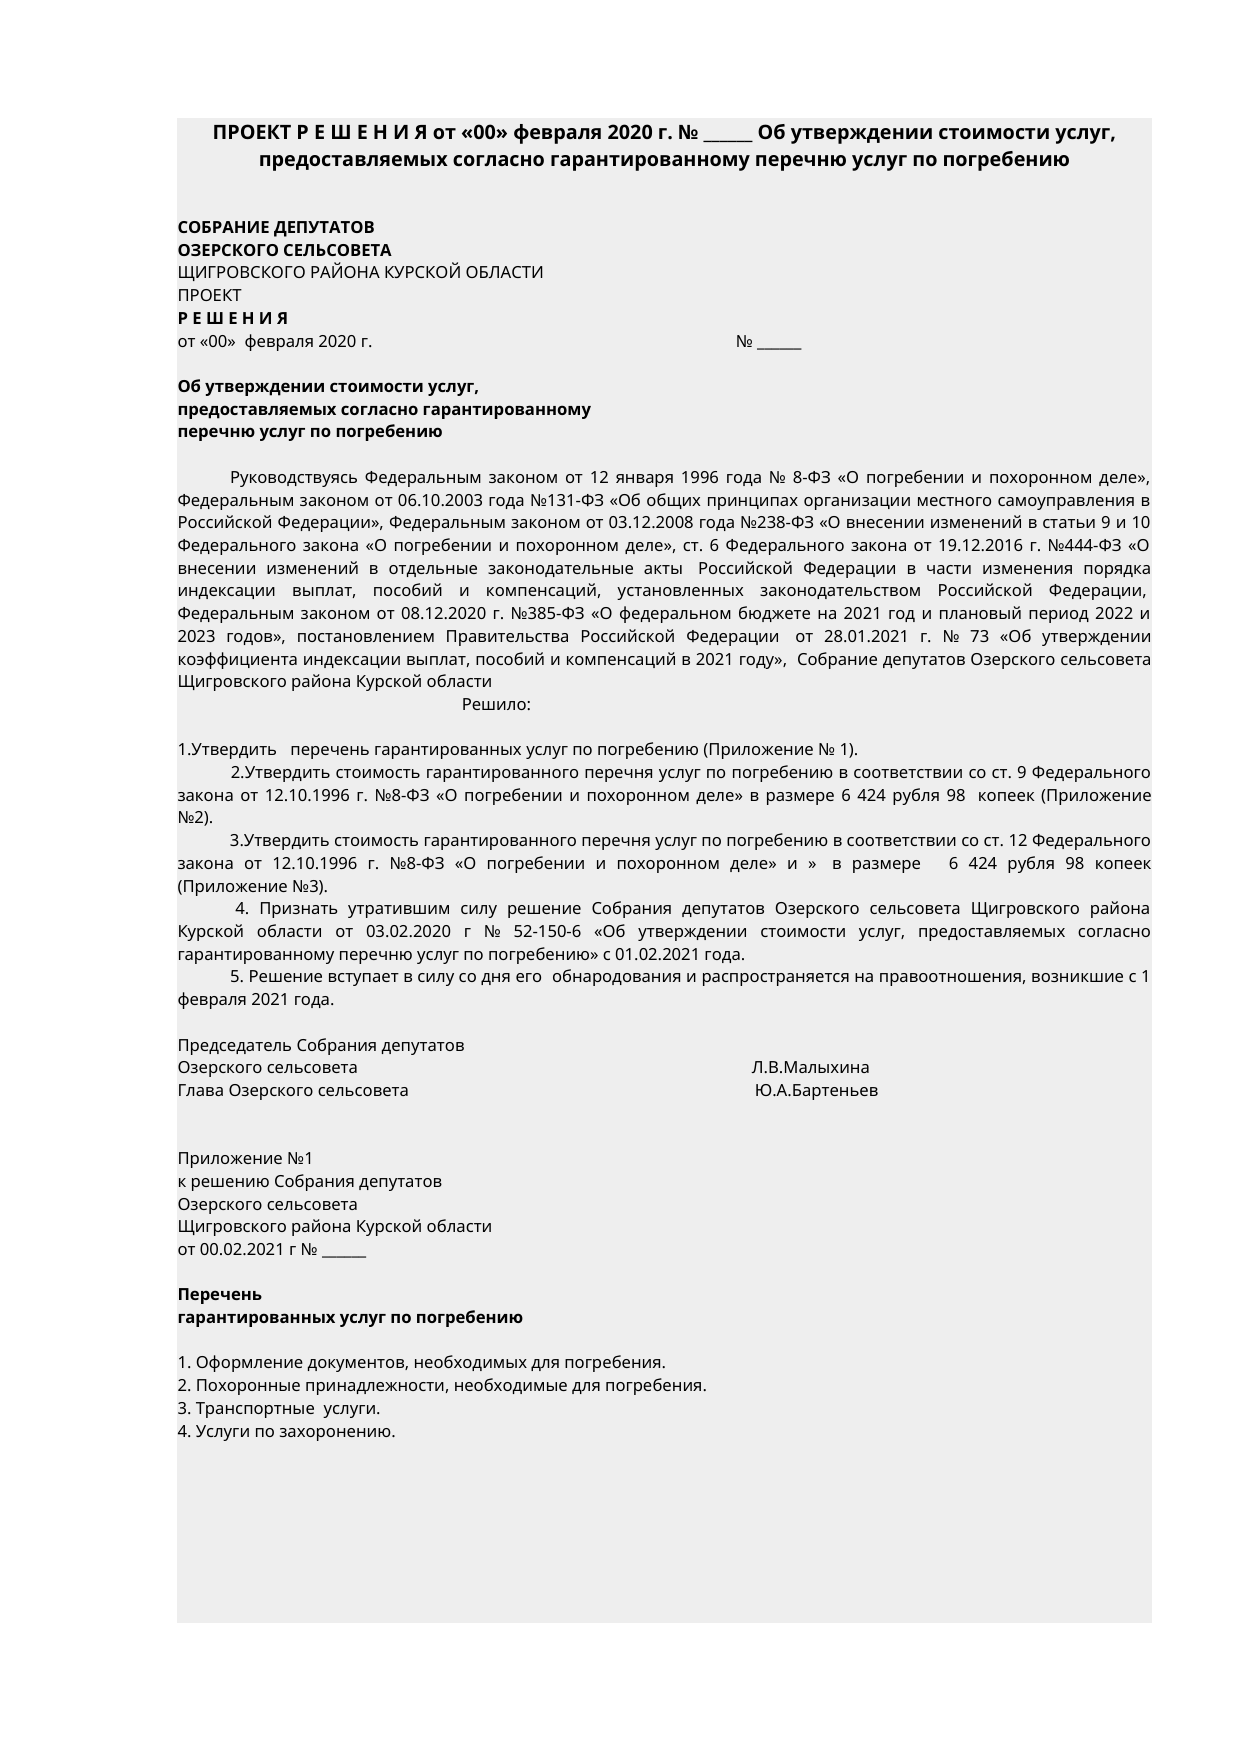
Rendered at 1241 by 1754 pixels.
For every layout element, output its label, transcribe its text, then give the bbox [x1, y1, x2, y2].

text Председатель Собрания депутатов [177, 1033, 1152, 1056]
text Озерского сельсовета Л.В.Малыхина [177, 1056, 1152, 1078]
text ПРОЕКТ [177, 284, 1152, 306]
text перечню услуг по погребению [177, 420, 1152, 443]
text Щигровского района Курской области [177, 1215, 1152, 1237]
text 3.Утвердить стоимость гарантированного перечня услуг по погребению в соответствии со ст. 12 Федерального закона от 12.10.1996 г. №8-ФЗ «О погребении и похоронном деле» и » в размере 6 424 рубля 98 копеек (Приложение №3). [177, 829, 1152, 897]
text СОБРАНИЕ ДЕПУТАТОВ [177, 216, 1152, 238]
text 1.Утвердить перечень гарантированных услуг по погребению (Приложение № 1). [177, 738, 1152, 761]
text Об утверждении стоимости услуг, [177, 374, 1152, 397]
text гарантированных услуг по погребению [177, 1306, 1152, 1328]
text 5. Решение вступает в силу со дня его обнародования и распространяется на правоотношения, возникшие с 1 февраля 2021 года. [177, 965, 1152, 1010]
text 1. Оформление документов, необходимых для погребения. [177, 1351, 1152, 1374]
text Озерского сельсовета [177, 1192, 1152, 1215]
text от «00» февраля 2020 г. № ______ [177, 329, 1152, 352]
text 4. Признать утратившим силу решение Собрания депутатов Озерского сельсовета Щигровского района Курской области от 03.02.2020 г № 52-150-6 «Об утверждении стоимости услуг, предоставляемых согласно гарантированному перечню услуг по погребению» с 01.02.2021 года. [177, 897, 1152, 965]
text 2. Похоронные принадлежности, необходимые для погребения. [177, 1374, 1152, 1396]
text к решению Собрания депутатов [177, 1169, 1152, 1192]
text Перечень [177, 1283, 1152, 1306]
text предоставляемых согласно гарантированному [177, 397, 1152, 420]
text ОЗЕРСКОГО СЕЛЬСОВЕТА [177, 238, 1152, 261]
text Р Е Ш Е Н И Я [177, 306, 1152, 329]
text ПРОЕКТ Р Е Ш Е Н И Я от «00» февраля 2020 г. № ______ Об утверждении стоимости услуг, предоставляемых согласно гарантированному перечню услуг по погребению [177, 118, 1152, 172]
text 2.Утвердить стоимость гарантированного перечня услуг по погребению в соответствии со ст. 9 Федерального закона от 12.10.1996 г. №8-ФЗ «О погребении и похоронном деле» в размере 6 424 рубля 98 копеек (Приложение №2). [177, 761, 1152, 829]
text от 00.02.2021 г № ______ [177, 1237, 1152, 1260]
text 3. Транспортные услуги. [177, 1396, 1152, 1419]
text ЩИГРОВСКОГО РАЙОНА КУРСКОЙ ОБЛАСТИ [177, 261, 1152, 284]
text Глава Озерского сельсовета Ю.А.Бартеньев [177, 1078, 1152, 1101]
text Решило: [177, 692, 1152, 715]
text Приложение №1 [177, 1147, 1152, 1169]
text Руководствуясь Федеральным законом от 12 января 1996 года № 8-ФЗ «О погребении и похоронном деле», Федеральным законом от 06.10.2003 года №131-ФЗ «Об общих принципах организации местного самоуправления в Российской Федерации», Федеральным законом от 03.12.2008 года №238-ФЗ «О внесении изменений в статьи 9 и 10 Федерального закона «О погребении и похоронном деле», ст. 6 Федерального закона от 19.12.2016 г. №444-ФЗ «О внесении изменений в отдельные законодательные акты Российской Федерации в части изменения порядка индексации выплат, пособий и компенсаций, установленных законодательством Российской Федерации, Федеральным законом от 08.12.2020 г. №385-ФЗ «О федеральном бюджете на 2021 год и плановый период 2022 и 2023 годов», постановлением Правительства Российской Федерации от 28.01.2021 г. № 73 «Об утверждении коэффициента индексации выплат, пособий и компенсаций в 2021 году», Собрание депутатов Озерского сельсовета Щигровского района Курской области [177, 465, 1152, 692]
text 4. Услуги по захоронению. [177, 1419, 1152, 1442]
